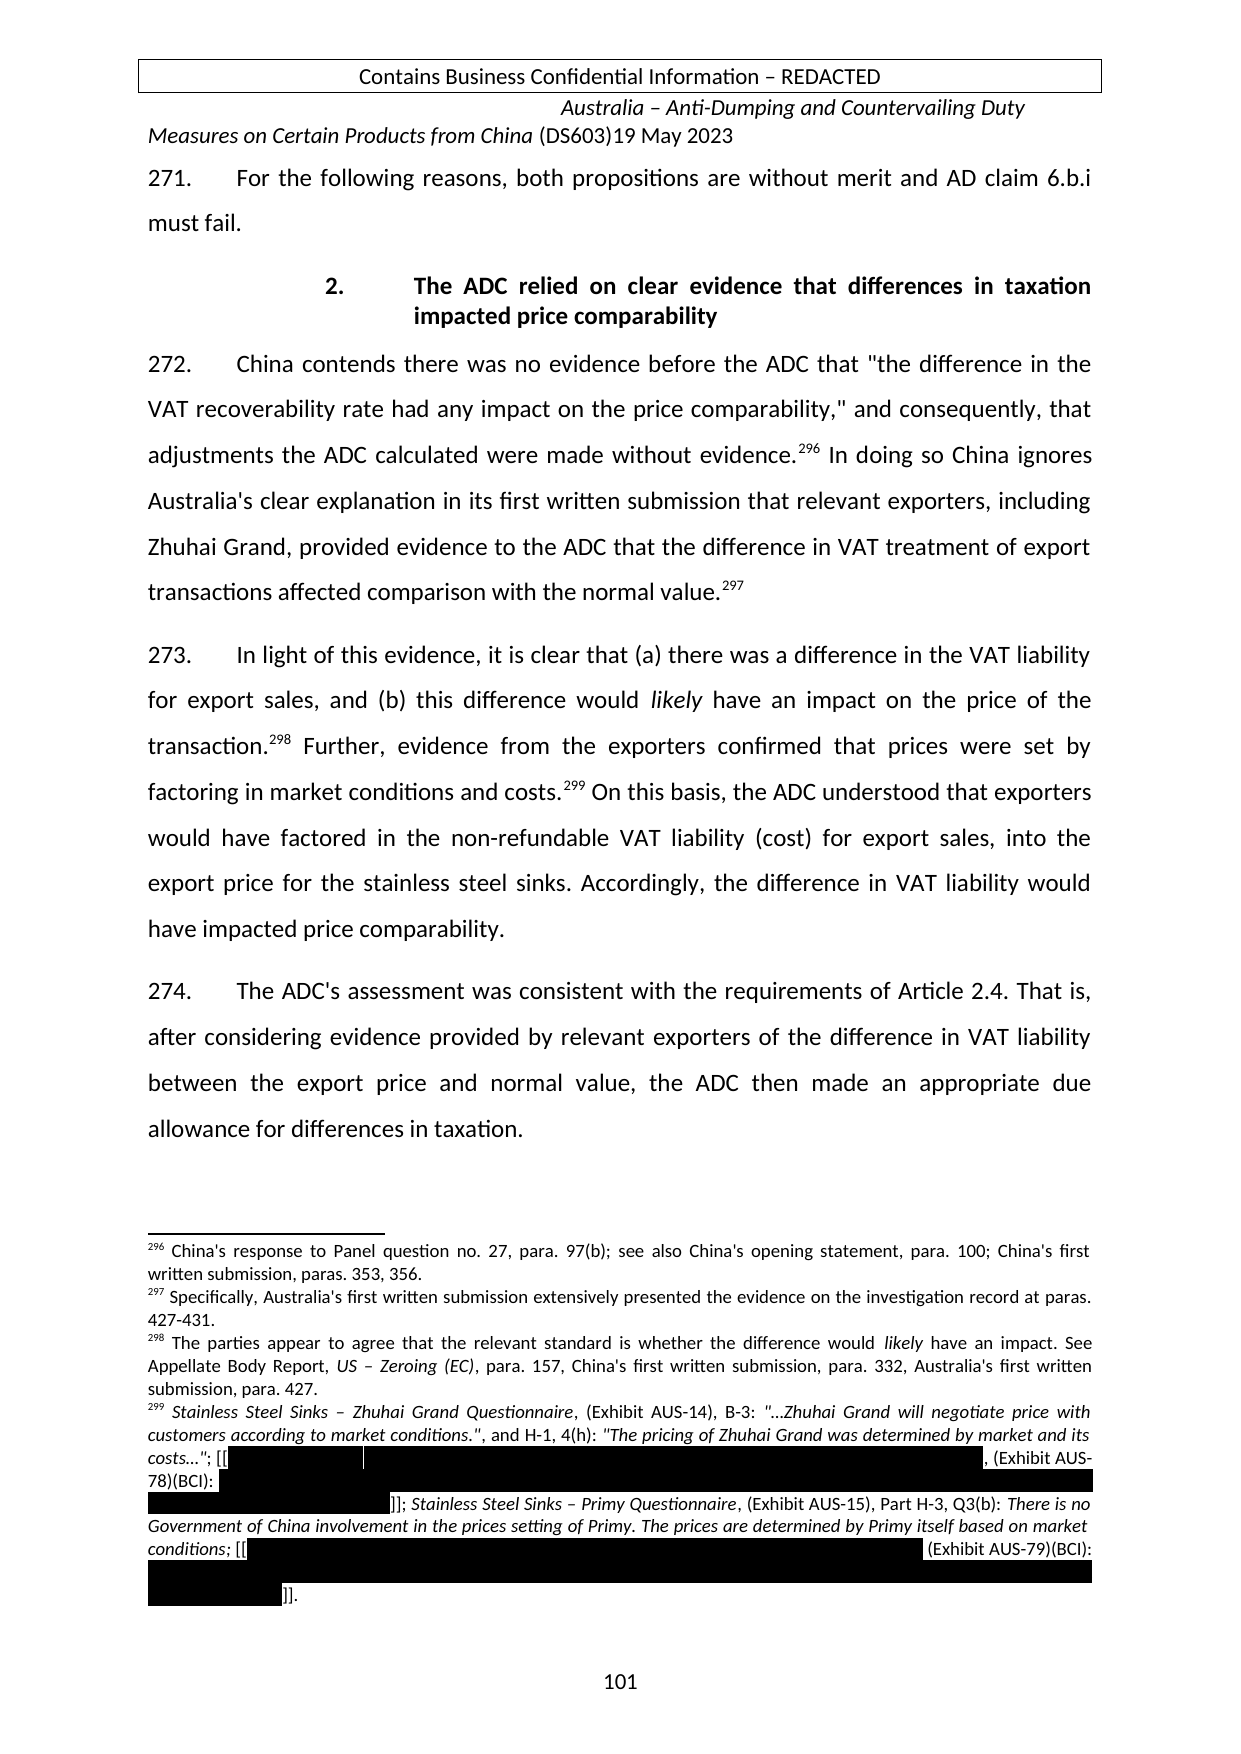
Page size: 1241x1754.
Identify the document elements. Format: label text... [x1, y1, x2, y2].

text China contends there was no evidence before the ADC that "the difference in the VAT recoverability rate had any impact on the price comparability," and consequently, that adjustments the ADC calculated were made without evidence. In doing so China ignores Australia's clear explanation in its first written submission that relevant exporters, including Zhuhai Grand, provided evidence to the ADC that the difference in VAT treatment of export transactions affected comparison with the normal value. [148, 348, 1092, 607]
text For the following reasons, both propositions are without merit and AD claim 6.b.i must fail. [148, 162, 1092, 238]
text In light of this evidence, it is clear that (a) there was a difference in the VAT liability for export sales, and (b) this difference would likely have an impact on the price of the transaction. Further, evidence from the exporters confirmed that prices were set by factoring in market conditions and costs. On this basis, the ADC understood that exporters would have factored in the non-refundable VAT liability (cost) for export sales, into the export price for the stainless steel sinks. Accordingly, the difference in VAT liability would have impacted price comparability. [148, 639, 1092, 944]
subtitle The ADC relied on clear evidence that differences in taxation impacted price comparability [325, 270, 1092, 331]
text The ADC's assessment was consistent with the requirements of Article 2.4. That is, after considering evidence provided by relevant exporters of the difference in VAT liability between the export price and normal value, the ADC then made an appropriate due allowance for differences in taxation. [148, 976, 1092, 1143]
